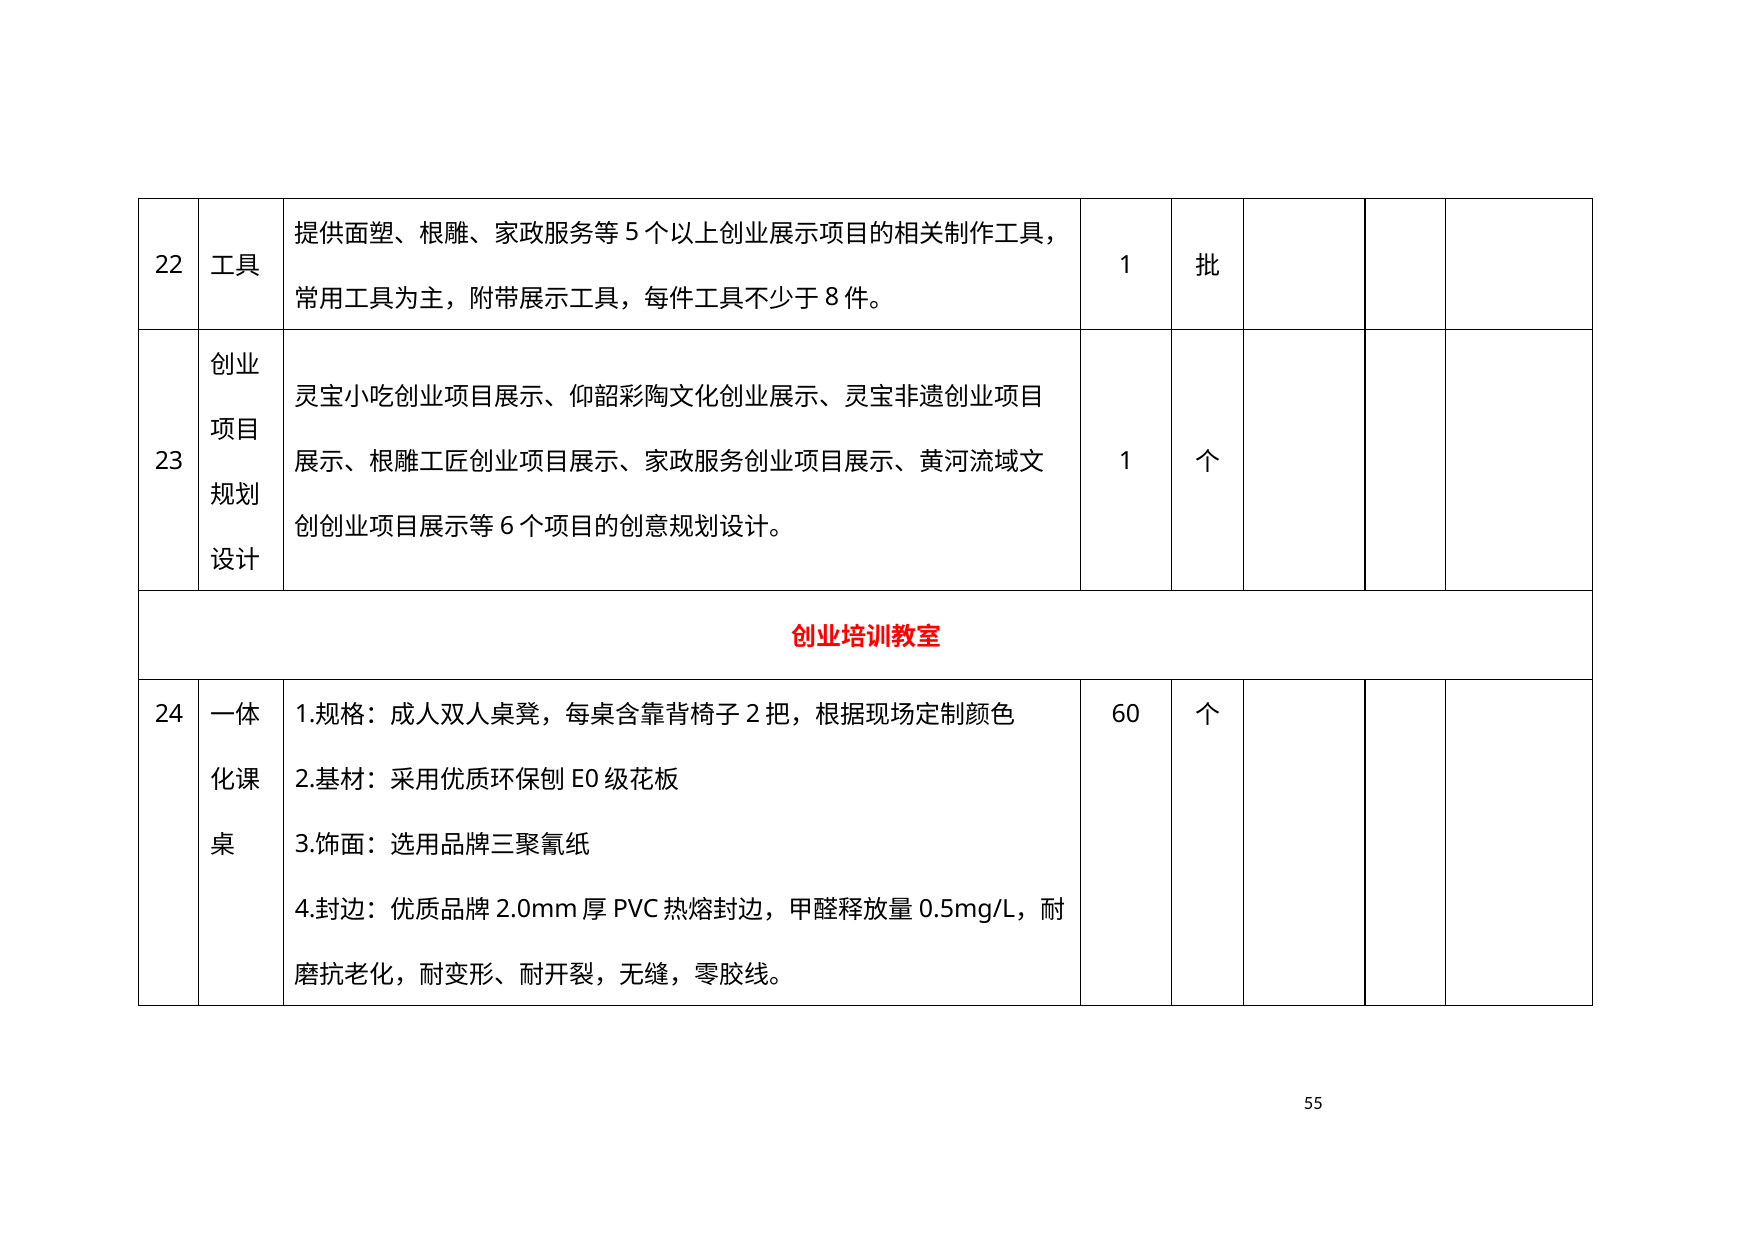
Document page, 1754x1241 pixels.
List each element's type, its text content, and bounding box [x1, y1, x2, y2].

table_cell [1366, 680, 1445, 1005]
table_cell [1446, 199, 1592, 329]
table_cell 创业项目规划设计 [199, 330, 283, 590]
table_cell 23 [139, 330, 198, 590]
table_cell 创业培训教室 [139, 591, 1592, 679]
table_cell 22 [139, 199, 198, 329]
table_cell [1366, 330, 1445, 590]
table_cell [284, 680, 1080, 1005]
table_cell 60 [1081, 680, 1171, 1005]
table_cell [1244, 680, 1364, 1005]
table_cell 工具 [199, 199, 283, 329]
table_cell [1446, 330, 1592, 590]
table_cell [1366, 199, 1445, 329]
table_cell [1244, 330, 1364, 590]
table_cell 个 [1172, 680, 1243, 1005]
table_cell [1244, 199, 1364, 329]
table_cell 一体化课桌 [199, 680, 283, 1005]
table_cell 批 [1172, 199, 1243, 329]
table_cell 灵宝小吃创业项目展示、仰韶彩陶文化创业展示、灵宝非遗创业项目展示、根雕工匠创业项目展示、家政服务创业项目展示、黄河流域文创创业项目展示等6个项目的创意规划设计。 [284, 330, 1080, 590]
table_cell 提供面塑、根雕、家政服务等5个以上创业展示项目的相关制作工具，常用工具为主，附带展示工具，每件工具不少于8件。 [284, 199, 1080, 329]
table_cell [1446, 680, 1592, 1005]
table_cell 1 [1081, 199, 1171, 329]
table_cell 24 [139, 680, 198, 1005]
table_cell 1 [1081, 330, 1171, 590]
table_cell 个 [1172, 330, 1243, 590]
